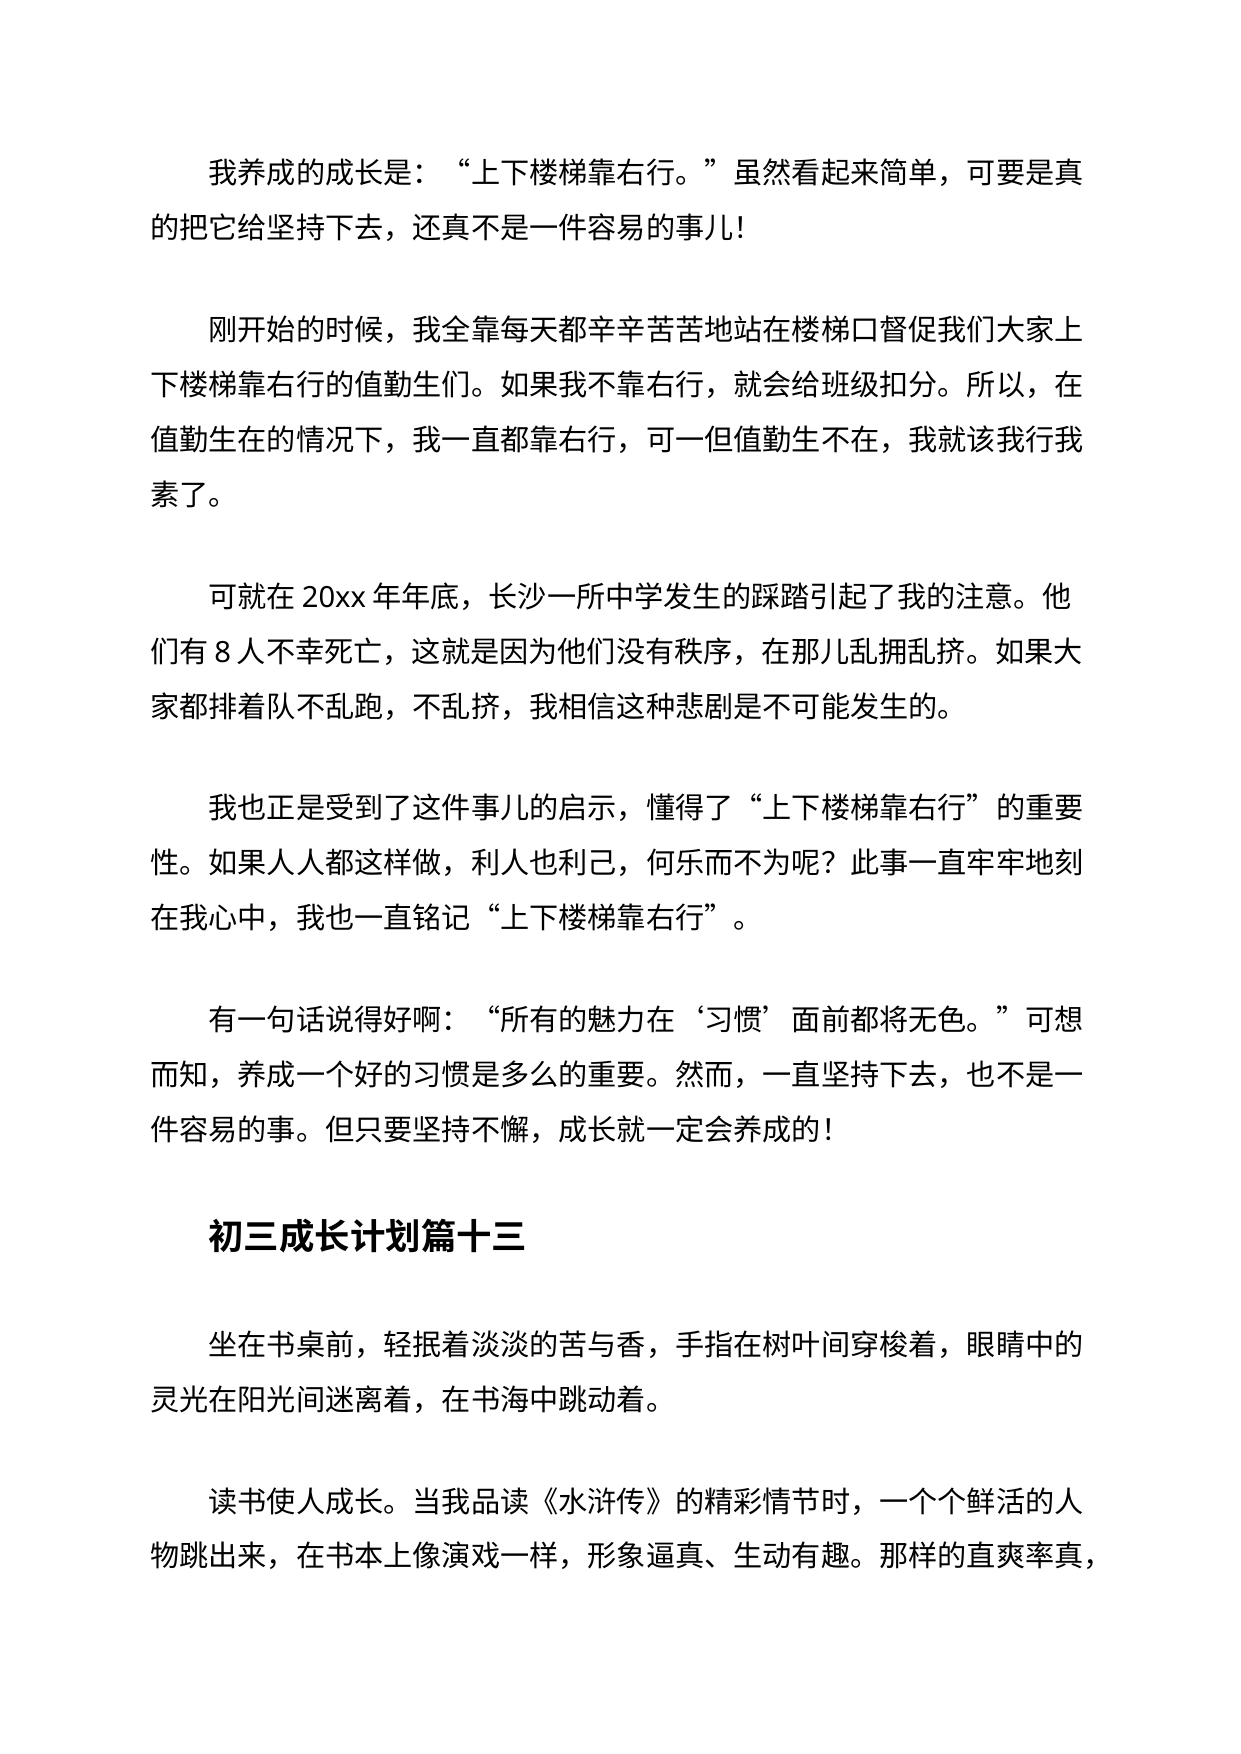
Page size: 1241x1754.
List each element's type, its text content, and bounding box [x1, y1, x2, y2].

text 我养成的成长是：“上下楼梯靠右行。”虽然看起来简单，可要是真的把它给坚持下去，还真不是一件容易的事儿！ [150, 150, 1090, 247]
text 刚开始的时候，我全靠每天都辛辛苦苦地站在楼梯口督促我们大家上下楼梯靠右行的值勤生们。如果我不靠右行，就会给班级扣分。所以，在值勤生在的情况下，我一直都靠右行，可一但值勤生不在，我就该我行我素了。 [150, 307, 1090, 514]
text 坐在书桌前，轻抿着淡淡的苦与香，手指在树叶间穿梭着，眼睛中的灵光在阳光间迷离着，在书海中跳动着。 [150, 1321, 1090, 1419]
text 有一句话说得好啊：“所有的魅力在‘习惯’面前都将无色。”可想而知，养成一个好的习惯是多么的重要。然而，一直坚持下去，也不是一件容易的事。但只要坚持不懈，成长就一定会养成的！ [150, 996, 1090, 1148]
text 初三成长计划篇十三 [150, 1208, 1090, 1259]
text 可就在20xx年年底，长沙一所中学发生的踩踏引起了我的注意。他们有8人不幸死亡，这就是因为他们没有秩序，在那儿乱拥乱挤。如果大家都排着队不乱跑，不乱挤，我相信这种悲剧是不可能发生的。 [150, 573, 1090, 725]
text 我也正是受到了这件事儿的启示，懂得了“上下楼梯靠右行”的重要性。如果人人都这样做，利人也利己，何乐而不为呢？此事一直牢牢地刻在我心中，我也一直铭记“上下楼梯靠右行”。 [150, 785, 1090, 937]
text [150, 1478, 1090, 1575]
